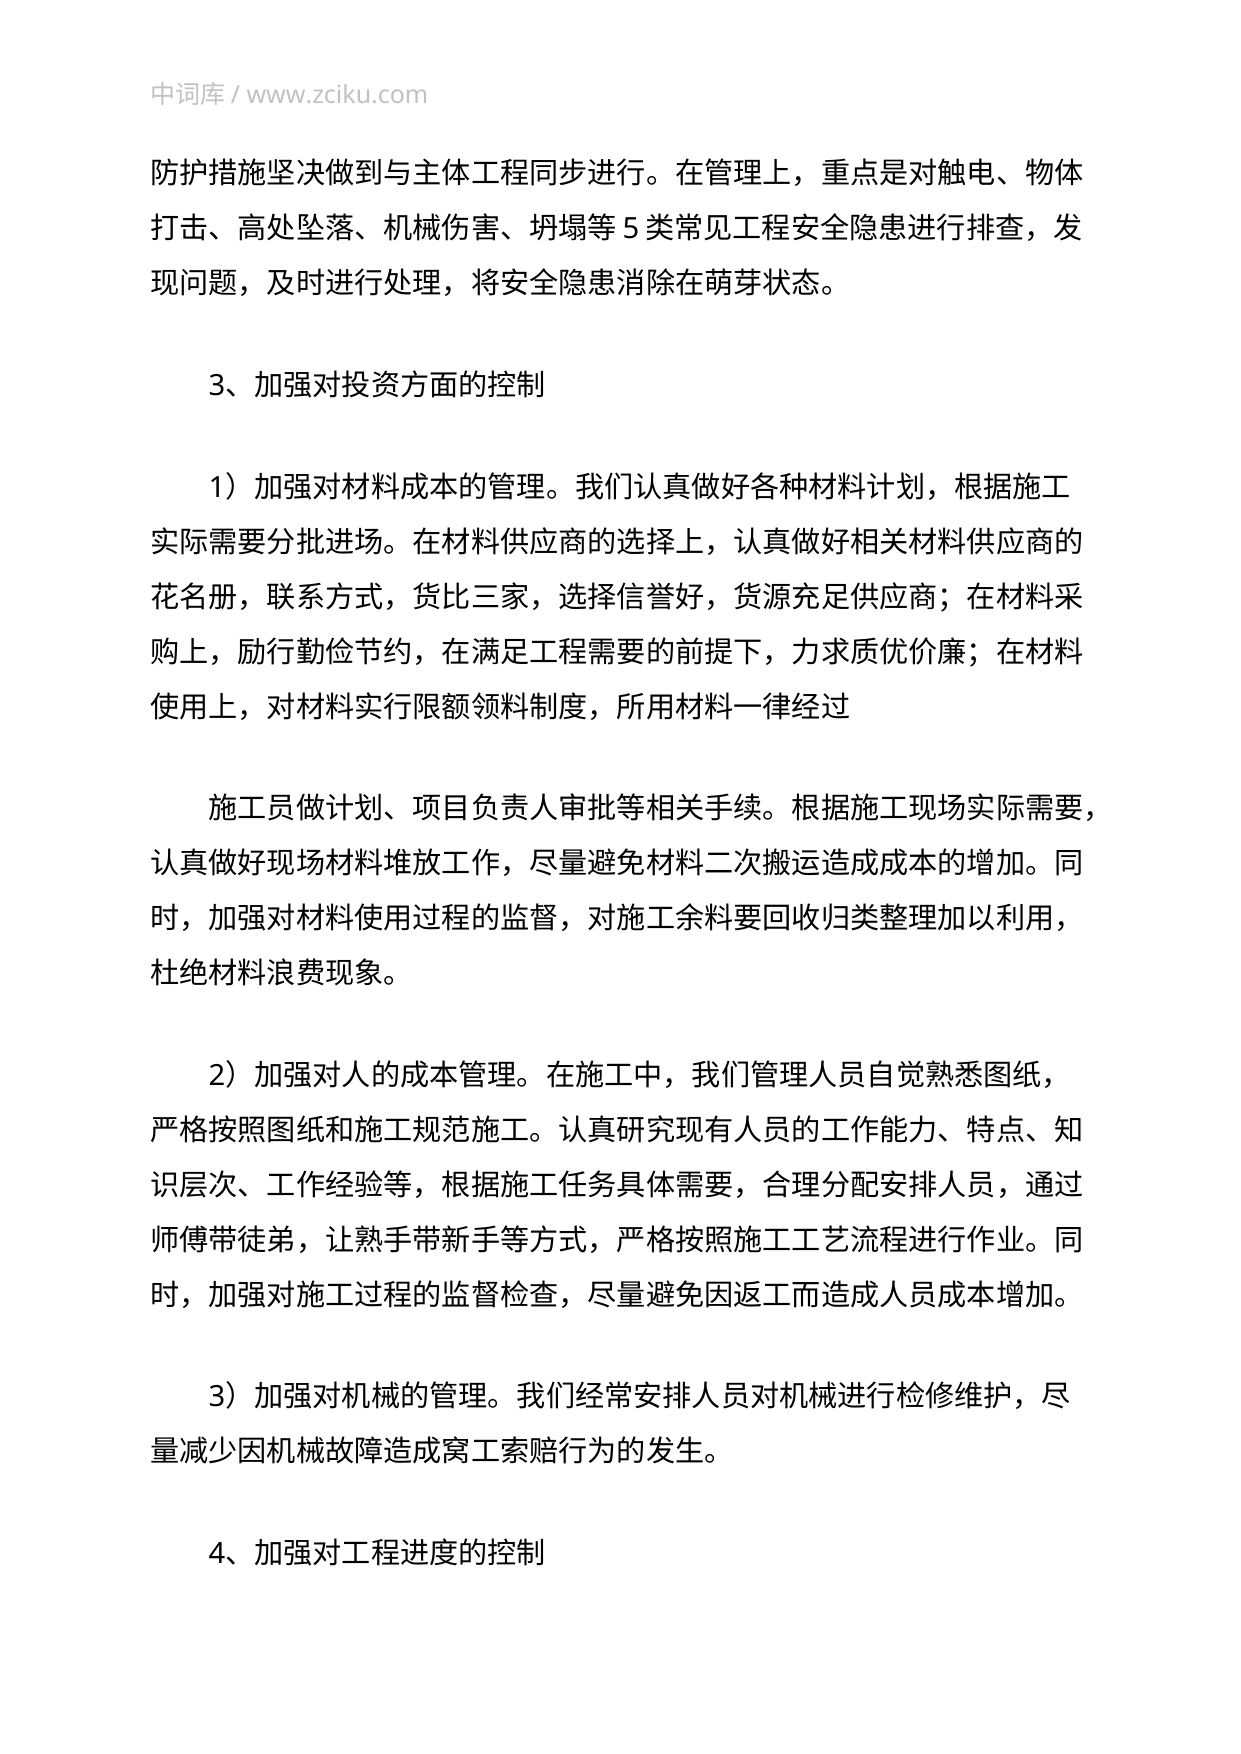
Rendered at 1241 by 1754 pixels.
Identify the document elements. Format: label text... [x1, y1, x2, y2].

text 1）加强对材料成本的管理。我们认真做好各种材料计划，根据施工实际需要分批进场。在材料供应商的选择上，认真做好相关材料供应商的花名册，联系方式，货比三家，选择信誉好，货源充足供应商；在材料采购上，励行勤俭节约，在满足工程需要的前提下，力求质优价廉；在材料使用上，对材料实行限额领料制度，所用材料一律经过 [150, 464, 1090, 726]
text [150, 150, 1090, 302]
text 3）加强对机械的管理。我们经常安排人员对机械进行检修维护，尽量减少因机械故障造成窝工索赔行为的发生。 [150, 1373, 1090, 1470]
text 4、加强对工程进度的控制 [150, 1530, 1090, 1572]
text 2）加强对人的成本管理。在施工中，我们管理人员自觉熟悉图纸，严格按照图纸和施工规范施工。认真研究现有人员的工作能力、特点、知识层次、工作经验等，根据施工任务具体需要，合理分配安排人员，通过师傅带徒弟，让熟手带新手等方式，严格按照施工工艺流程进行作业。同时，加强对施工过程的监督检查，尽量避免因返工而造成人员成本增加。 [150, 1052, 1090, 1313]
text 施工员做计划、项目负责人审批等相关手续。根据施工现场实际需要，认真做好现场材料堆放工作，尽量避免材料二次搬运造成成本的增加。同时，加强对材料使用过程的监督，对施工余料要回收归类整理加以利用，杜绝材料浪费现象。 [150, 785, 1090, 992]
text 3、加强对投资方面的控制 [150, 362, 1090, 404]
